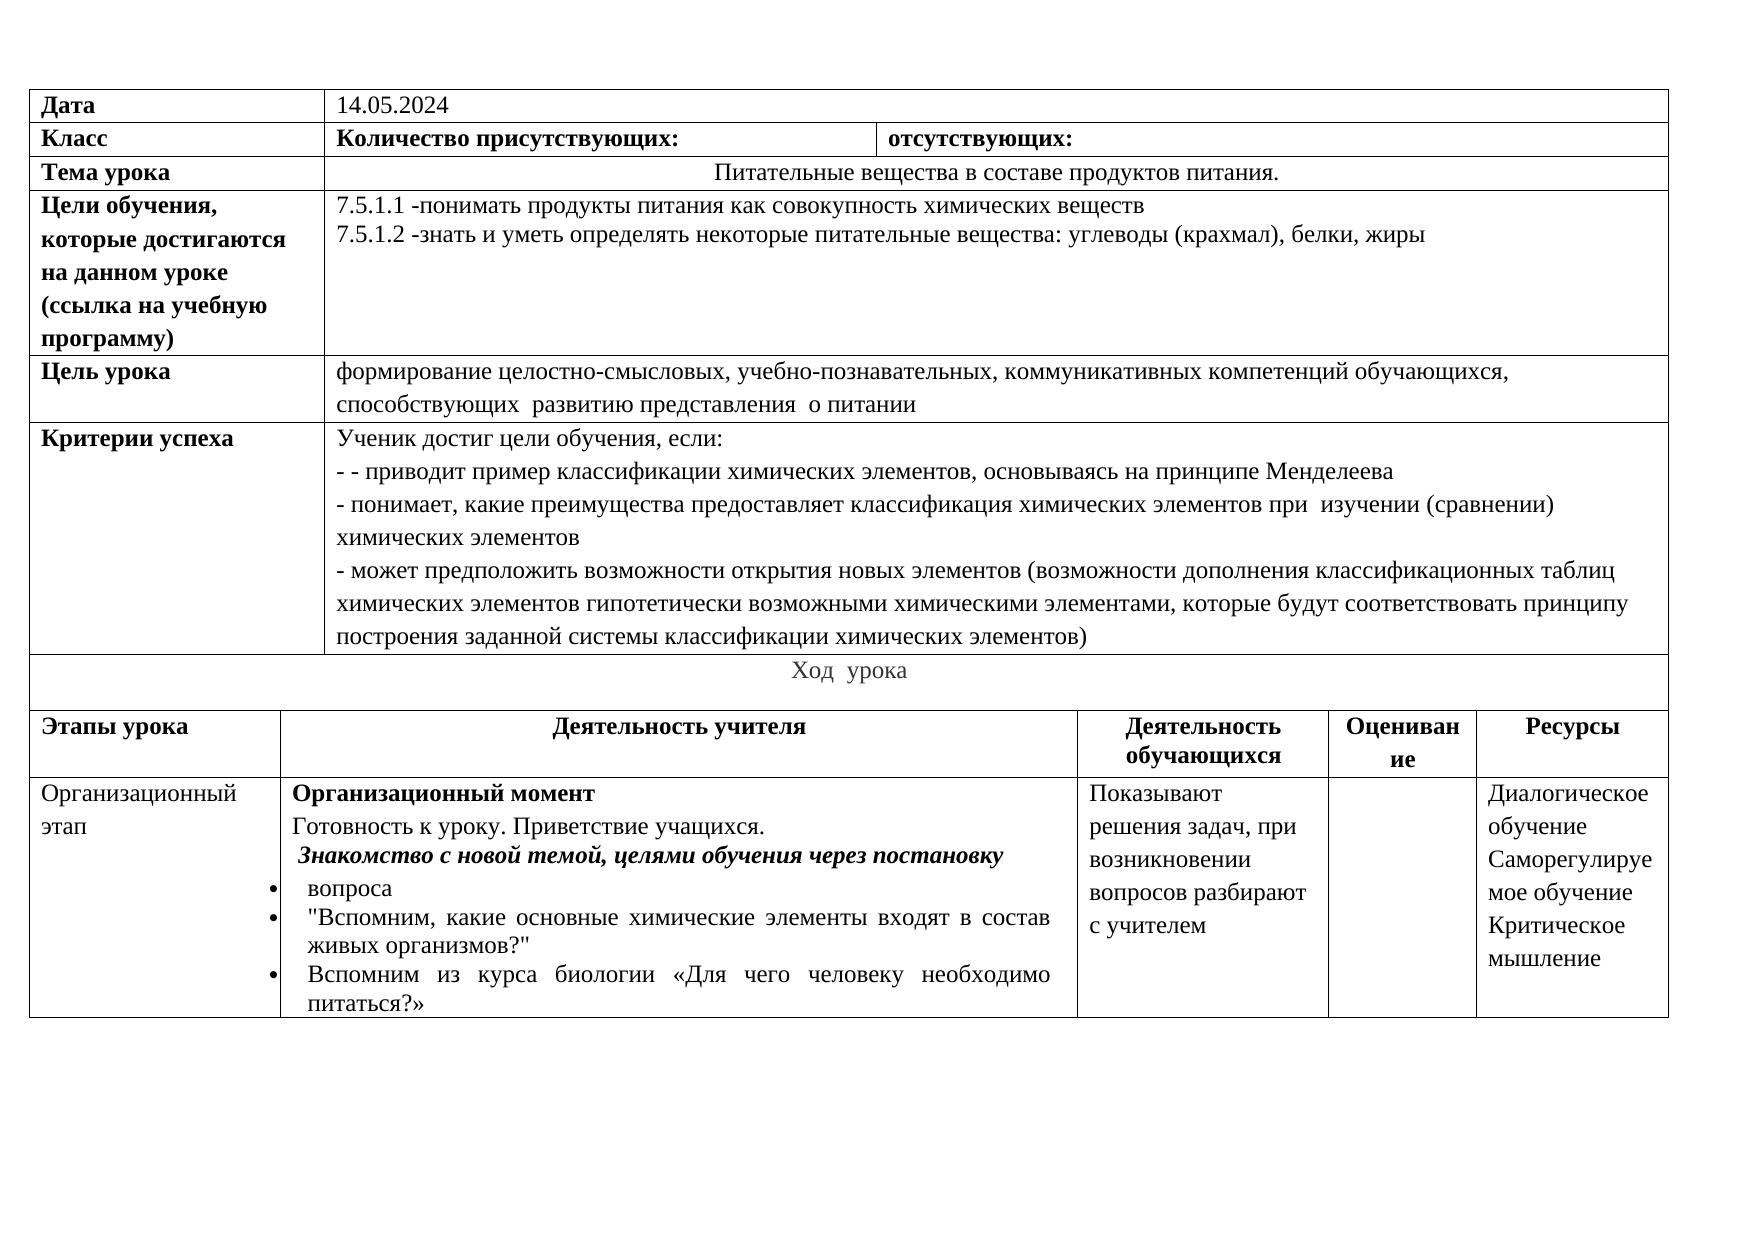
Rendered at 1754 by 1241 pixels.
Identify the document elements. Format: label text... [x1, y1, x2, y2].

table_cell Питательные вещества в составе продуктов питания. [325, 157, 1668, 189]
table_cell 14.05.2024 [325, 90, 1668, 122]
table_cell формирование целостно-смысловых, учебно-познавательных, коммуникативных компетенций обучающихся, способствующих развитию представления о питании [325, 356, 1668, 422]
table_cell Организационный момент Готовность к уроку. Приветствие учащихся. Знакомство с новой темой, целями обучения через постановку вопроса "Вспомним, какие основные химические элементы входят в состав живых организмов?" Вспомним из курса биологии «Для чего человеку необходимо питаться?» [281, 778, 1077, 1017]
table_cell Критерии успеха [30, 423, 324, 654]
table_cell Организационный этап [30, 778, 280, 1017]
table_cell Цели обучения, которые достигаются на данном уроке (ссылка на учебную программу) [30, 191, 324, 355]
table_cell Деятельность обучающихся [1078, 711, 1328, 777]
table_cell Оценивание [1329, 711, 1476, 777]
table_cell Тема урока [30, 157, 324, 189]
table_cell Ресурсы [1477, 711, 1668, 777]
table_cell [1329, 778, 1476, 1017]
table_cell 7.5.1.1 -понимать продукты питания как совокупность химических веществ 7.5.1.2 -знать и уметь определять некоторые питательные вещества: углеводы (крахмал), белки, жиры [325, 191, 1668, 355]
table_cell Этапы урока [30, 711, 280, 777]
table_cell Количество присутствующих: [325, 123, 876, 156]
table_cell отсутствующих: [877, 123, 1668, 156]
table_cell Ученик достиг цели обучения, если: - - приводит пример классификации химических элементов, основываясь на принципе Менделеева - понимает, какие преимущества предоставляет классификация химических элементов при изучении (сравнении) химических элементов - может предположить возможности открытия новых элементов (возможности дополнения классификационных таблиц химических элементов гипотетически возможными химическими элементами, которые будут соответствовать принципу построения заданной системы классификации химических элементов) [325, 423, 1668, 654]
table_cell Класс [30, 123, 324, 156]
table_cell Показывают решения задач, при возникновении вопросов разбирают с учителем [1078, 778, 1328, 1017]
table_cell Цель урока [30, 356, 324, 422]
table_cell Деятельность учителя [281, 711, 1077, 777]
table_cell Диалогическое обучение Саморегулируемое обучение Критическое мышление [1477, 778, 1668, 1017]
table_cell Ход урока [30, 655, 1668, 710]
table_cell Дата [30, 90, 324, 122]
